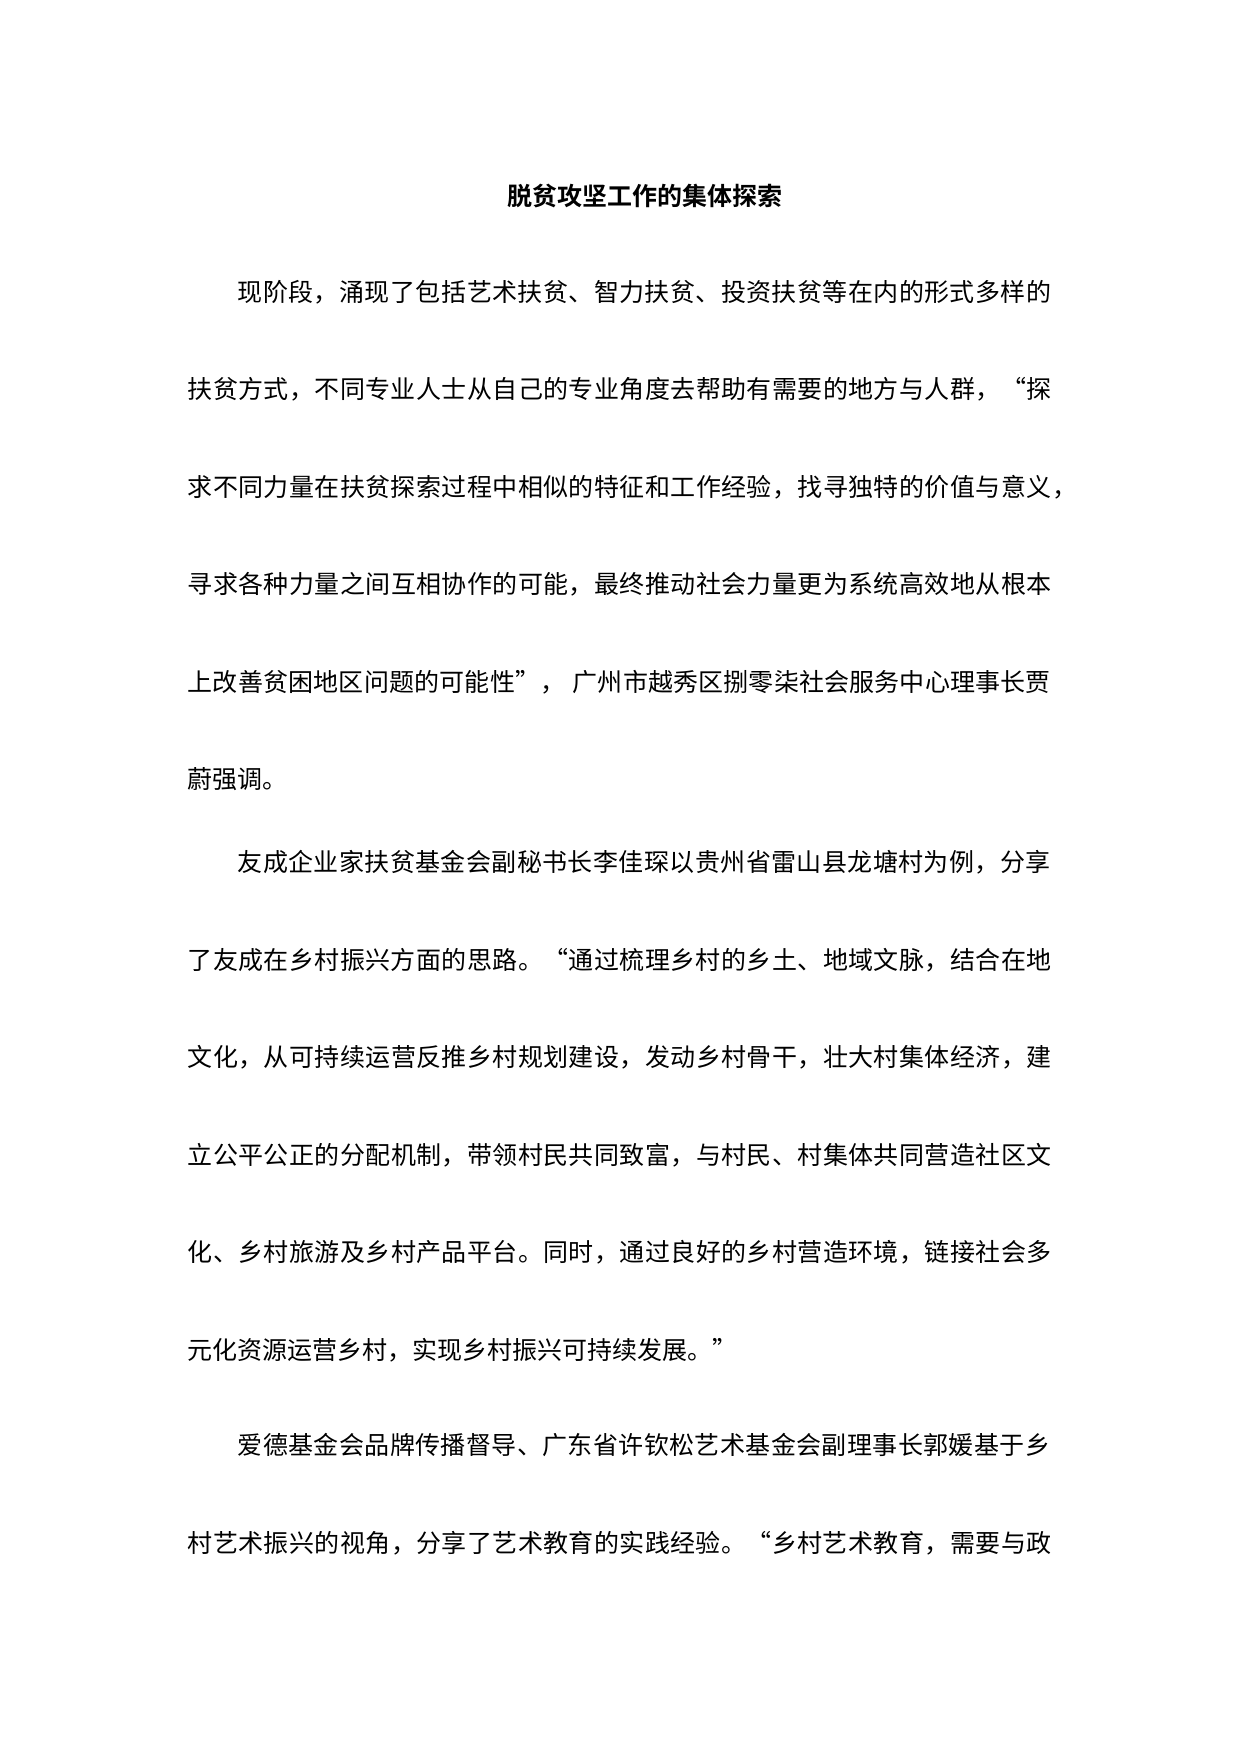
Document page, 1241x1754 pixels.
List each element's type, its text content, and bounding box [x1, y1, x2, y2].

text 友成企业家扶贫基金会副秘书长李佳琛以贵州省雷山县龙塘村为例，分享了友成在乡村振兴方面的思路。“通过梳理乡村的乡土、地域文脉，结合在地文化，从可持续运营反推乡村规划建设，发动乡村骨干，壮大村集体经济，建立公平公正的分配机制，带领村民共同致富，与村民、村集体共同营造社区文化、乡村旅游及乡村产品平台。同时，通过良好的乡村营造环境，链接社会多元化资源运营乡村，实现乡村振兴可持续发展。” [187, 828, 1053, 1381]
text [187, 1411, 1053, 1574]
text 脱贫攻坚工作的集体探索 [187, 162, 1053, 227]
text 现阶段，涌现了包括艺术扶贫、智力扶贫、投资扶贫等在内的形式多样的扶贫方式，不同专业人士从自己的专业角度去帮助有需要的地方与人群，“探求不同力量在扶贫探索过程中相似的特征和工作经验，找寻独特的价值与意义，寻求各种力量之间互相协作的可能，最终推动社会力量更为系统高效地从根本上改善贫困地区问题的可能性”， 广州市越秀区捌零柒社会服务中心理事长贾蔚强调。 [187, 258, 1053, 810]
